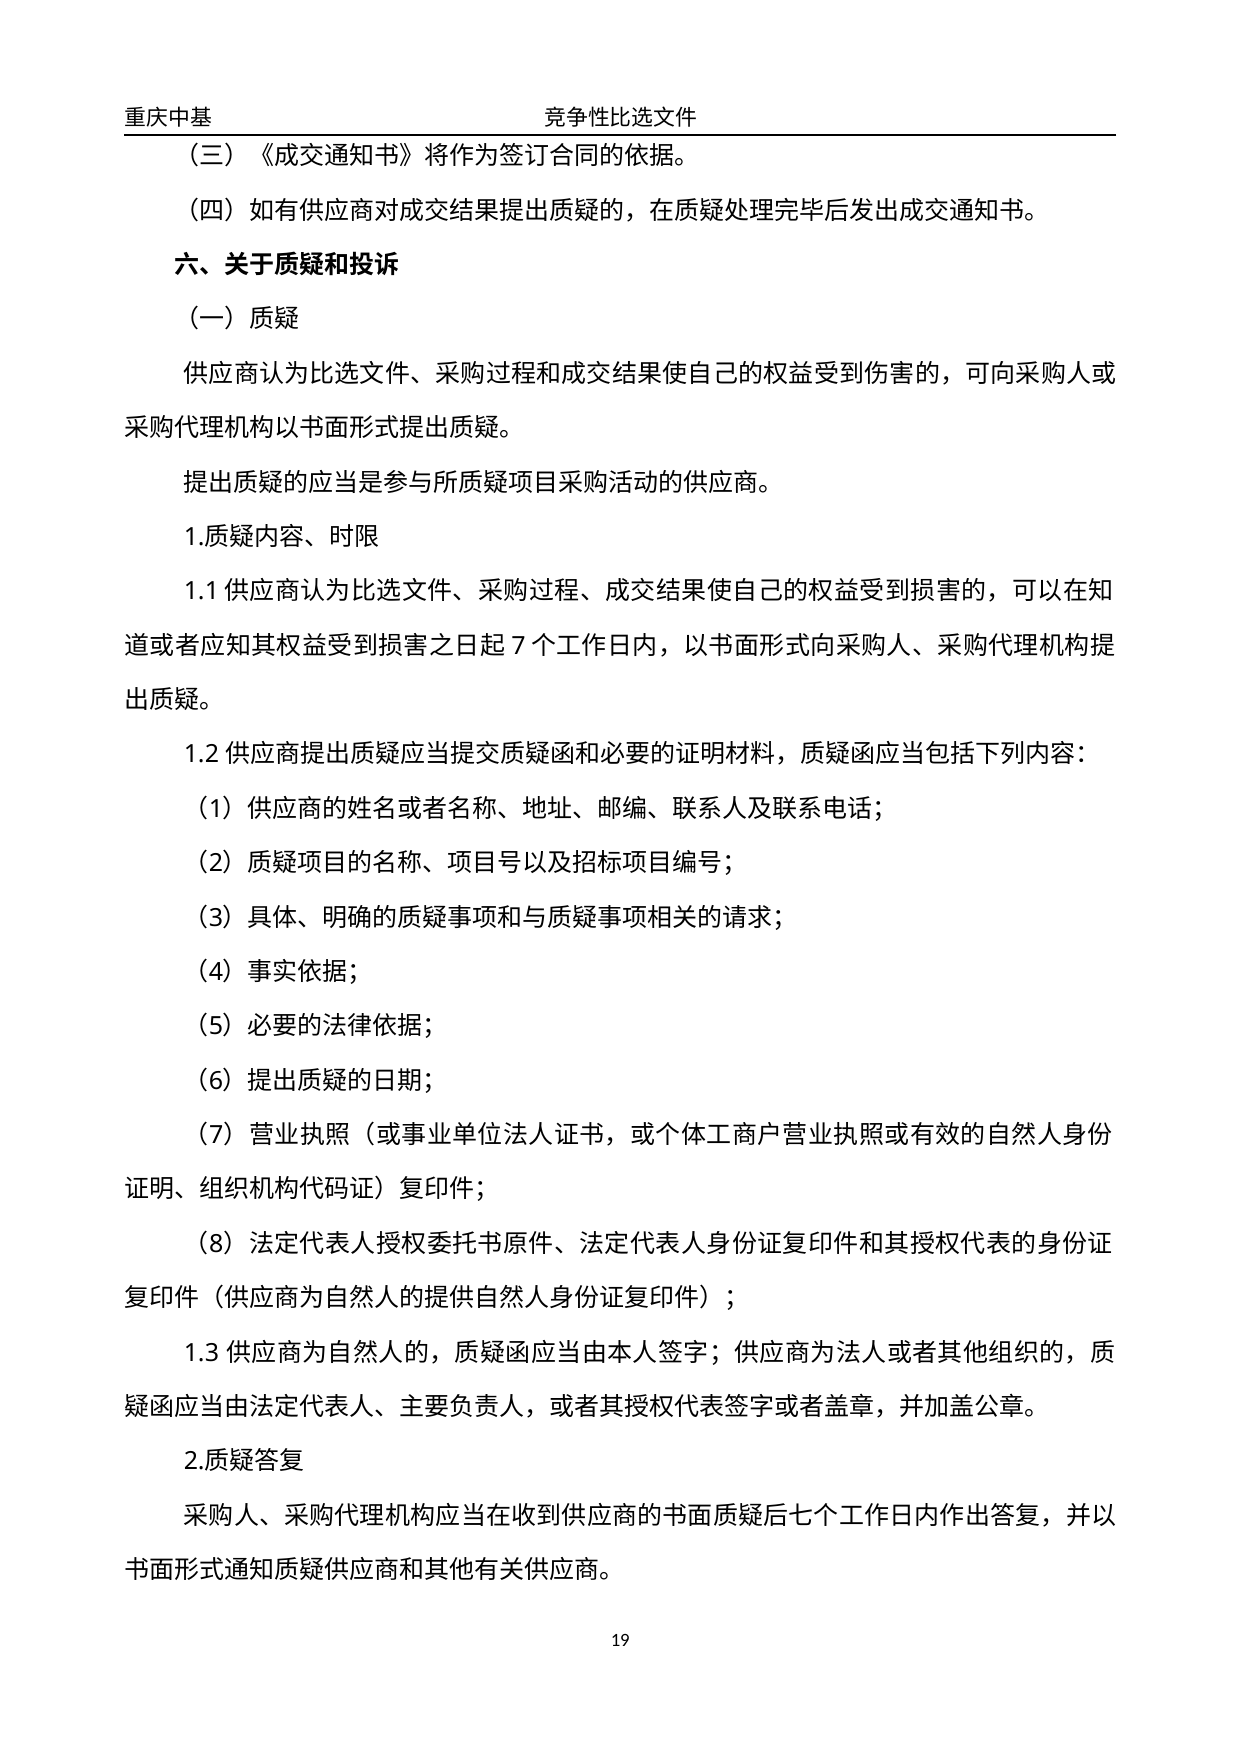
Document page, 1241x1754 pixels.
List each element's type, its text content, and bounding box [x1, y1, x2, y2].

text （6）提出质疑的日期； [124, 1060, 1116, 1096]
text 采购人、采购代理机构应当在收到供应商的书面质疑后七个工作日内作出答复，并以书面形式通知质疑供应商和其他有关供应商。 [124, 1495, 1116, 1586]
text 1.3 供应商为自然人的，质疑函应当由本人签字；供应商为法人或者其他组织的，质疑函应当由法定代表人、主要负责人，或者其授权代表签字或者盖章，并加盖公章。 [124, 1332, 1116, 1423]
text （四）如有供应商对成交结果提出质疑的，在质疑处理完毕后发出成交通知书。 [124, 190, 1116, 226]
text （7）营业执照（或事业单位法人证书，或个体工商户营业执照或有效的自然人身份证明、组织机构代码证）复印件； [124, 1114, 1116, 1205]
text （8）法定代表人授权委托书原件、法定代表人身份证复印件和其授权代表的身份证复印件（供应商为自然人的提供自然人身份证复印件）； [124, 1223, 1116, 1314]
text （1）供应商的姓名或者名称、地址、邮编、联系人及联系电话； [124, 788, 1116, 824]
text （3）具体、明确的质疑事项和与质疑事项相关的请求； [124, 897, 1116, 933]
text （三）《成交通知书》将作为签订合同的依据。 [124, 136, 1116, 172]
text 1.2 供应商提出质疑应当提交质疑函和必要的证明材料，质疑函应当包括下列内容： [124, 734, 1116, 770]
subtitle 六、关于质疑和投诉 [124, 244, 1116, 281]
text （4）事实依据； [124, 951, 1116, 988]
text 提出质疑的应当是参与所质疑项目采购活动的供应商。 [124, 462, 1116, 498]
text （一）质疑 [124, 299, 1116, 335]
text 2.质疑答复 [124, 1441, 1116, 1477]
text （2）质疑项目的名称、项目号以及招标项目编号； [124, 843, 1116, 879]
text 1.质疑内容、时限 [124, 516, 1116, 553]
text 1.1供应商认为比选文件、采购过程、成交结果使自己的权益受到损害的，可以在知道或者应知其权益受到损害之日起7个工作日内，以书面形式向采购人、采购代理机构提出质疑。 [124, 571, 1116, 716]
text （5）必要的法律依据； [124, 1006, 1116, 1042]
text 供应商认为比选文件、采购过程和成交结果使自己的权益受到伤害的，可向采购人或采购代理机构以书面形式提出质疑。 [124, 353, 1116, 444]
